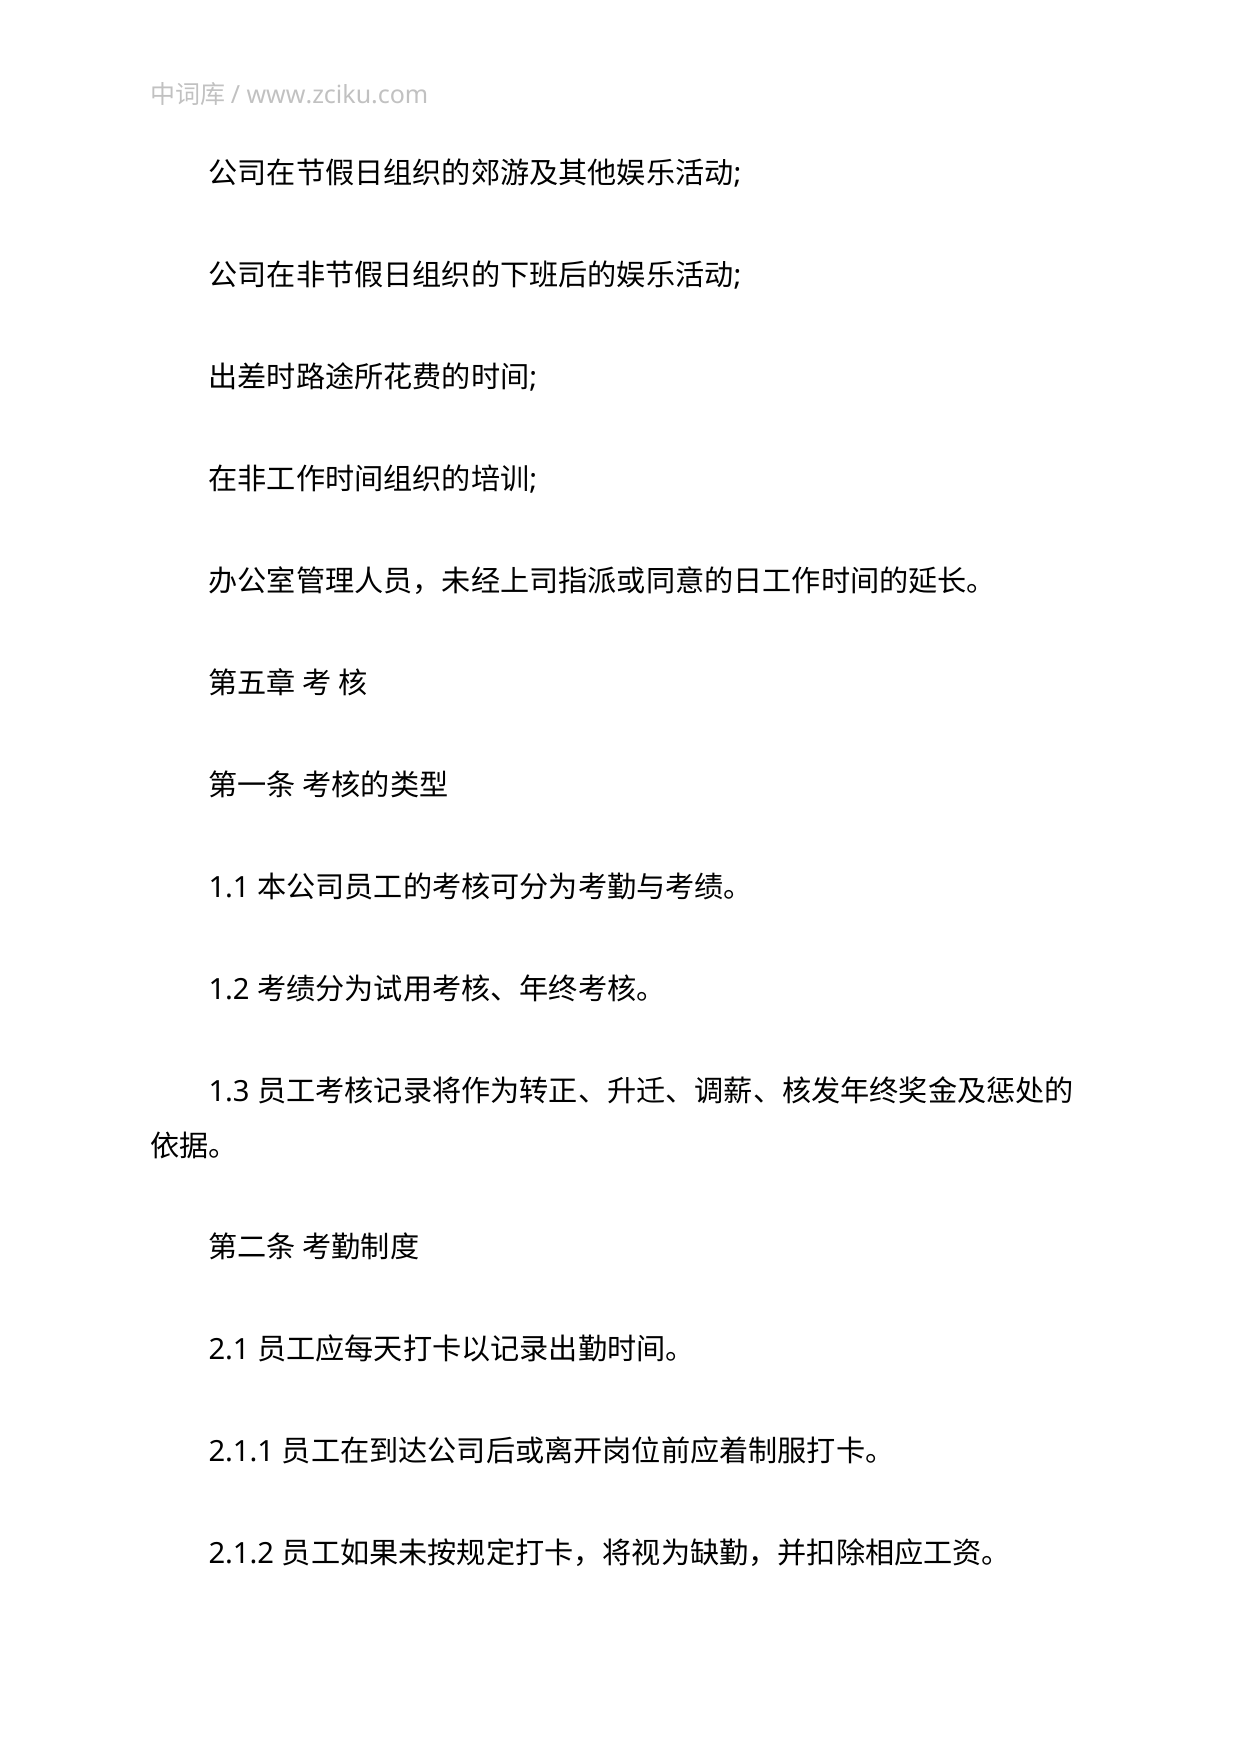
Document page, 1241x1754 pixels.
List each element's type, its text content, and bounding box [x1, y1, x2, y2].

text 1.3 员工考核记录将作为转正、升迁、调薪、核发年终奖金及惩处的依据。 [150, 1067, 1090, 1164]
text 办公室管理人员，未经上司指派或同意的日工作时间的延长。 [150, 558, 1090, 600]
text 1.1 本公司员工的考核可分为考勤与考绩。 [150, 863, 1090, 906]
text 公司在非节假日组织的下班后的娱乐活动; [150, 252, 1090, 294]
text 第五章 考 核 [150, 660, 1090, 702]
text 2.1 员工应每天打卡以记录出勤时间。 [150, 1326, 1090, 1368]
text 2.1.1 员工在到达公司后或离开岗位前应着制服打卡。 [150, 1428, 1090, 1470]
text 2.1.2 员工如果未按规定打卡，将视为缺勤，并扣除相应工资。 [150, 1530, 1090, 1572]
text 公司在节假日组织的郊游及其他娱乐活动; [150, 150, 1090, 192]
text 第二条 考勤制度 [150, 1224, 1090, 1266]
text 第一条 考核的类型 [150, 761, 1090, 804]
text 1.2 考绩分为试用考核、年终考核。 [150, 965, 1090, 1008]
text 在非工作时间组织的培训; [150, 456, 1090, 498]
text 出差时路途所花费的时间; [150, 354, 1090, 396]
